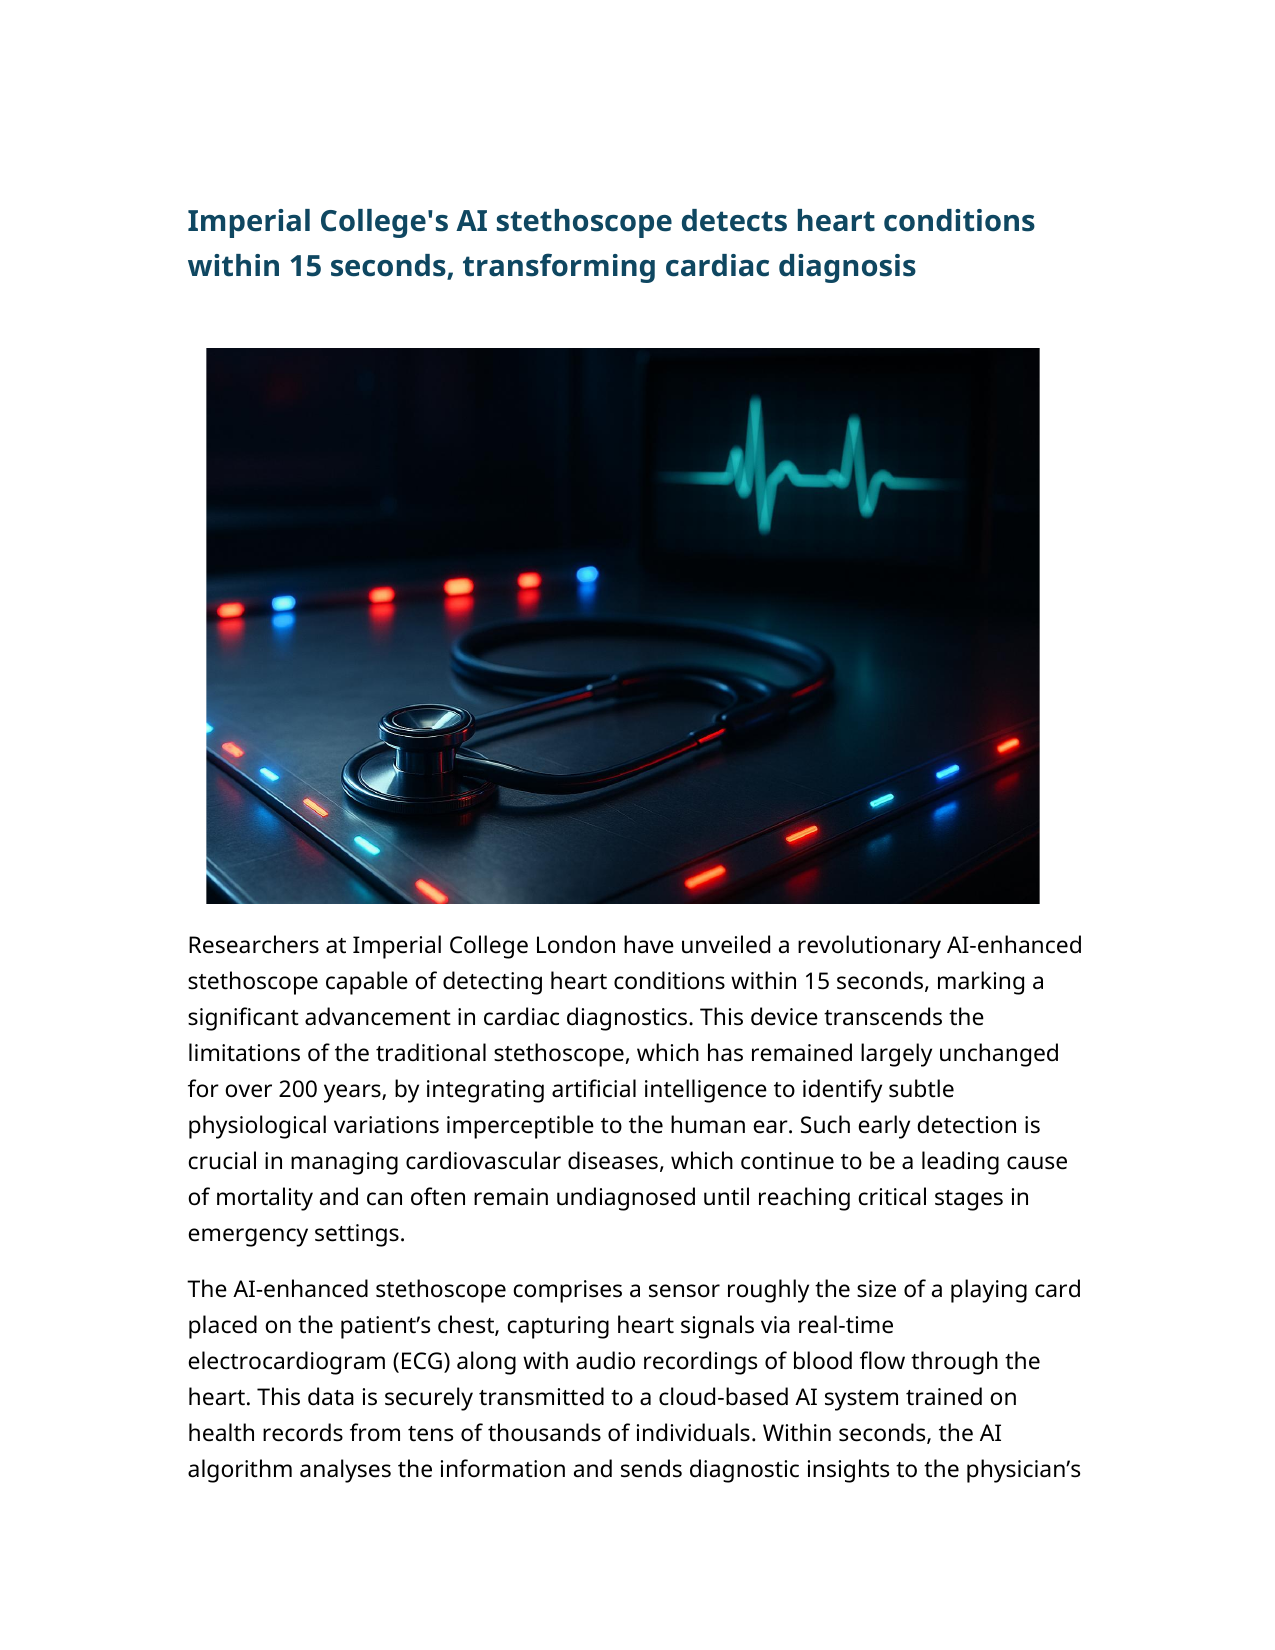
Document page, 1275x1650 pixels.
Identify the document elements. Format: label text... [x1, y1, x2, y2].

subtitle Imperial College's AI stethoscope detects heart conditions within 15 seconds, transforming cardiac diagnosis [187, 200, 1087, 285]
picture [206, 348, 1040, 904]
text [187, 1273, 1087, 1484]
text Researchers at Imperial College London have unveiled a revolutionary AI-enhanced stethoscope capable of detecting heart conditions within 15 seconds, marking a significant advancement in cardiac diagnostics. This device transcends the limitations of the traditional stethoscope, which has remained largely unchanged for over 200 years, by integrating artificial intelligence to identify subtle physiological variations imperceptible to the human ear. Such early detection is crucial in managing cardiovascular diseases, which continue to be a leading cause of mortality and can often remain undiagnosed until reaching critical stages in emergency settings. [187, 929, 1087, 1248]
